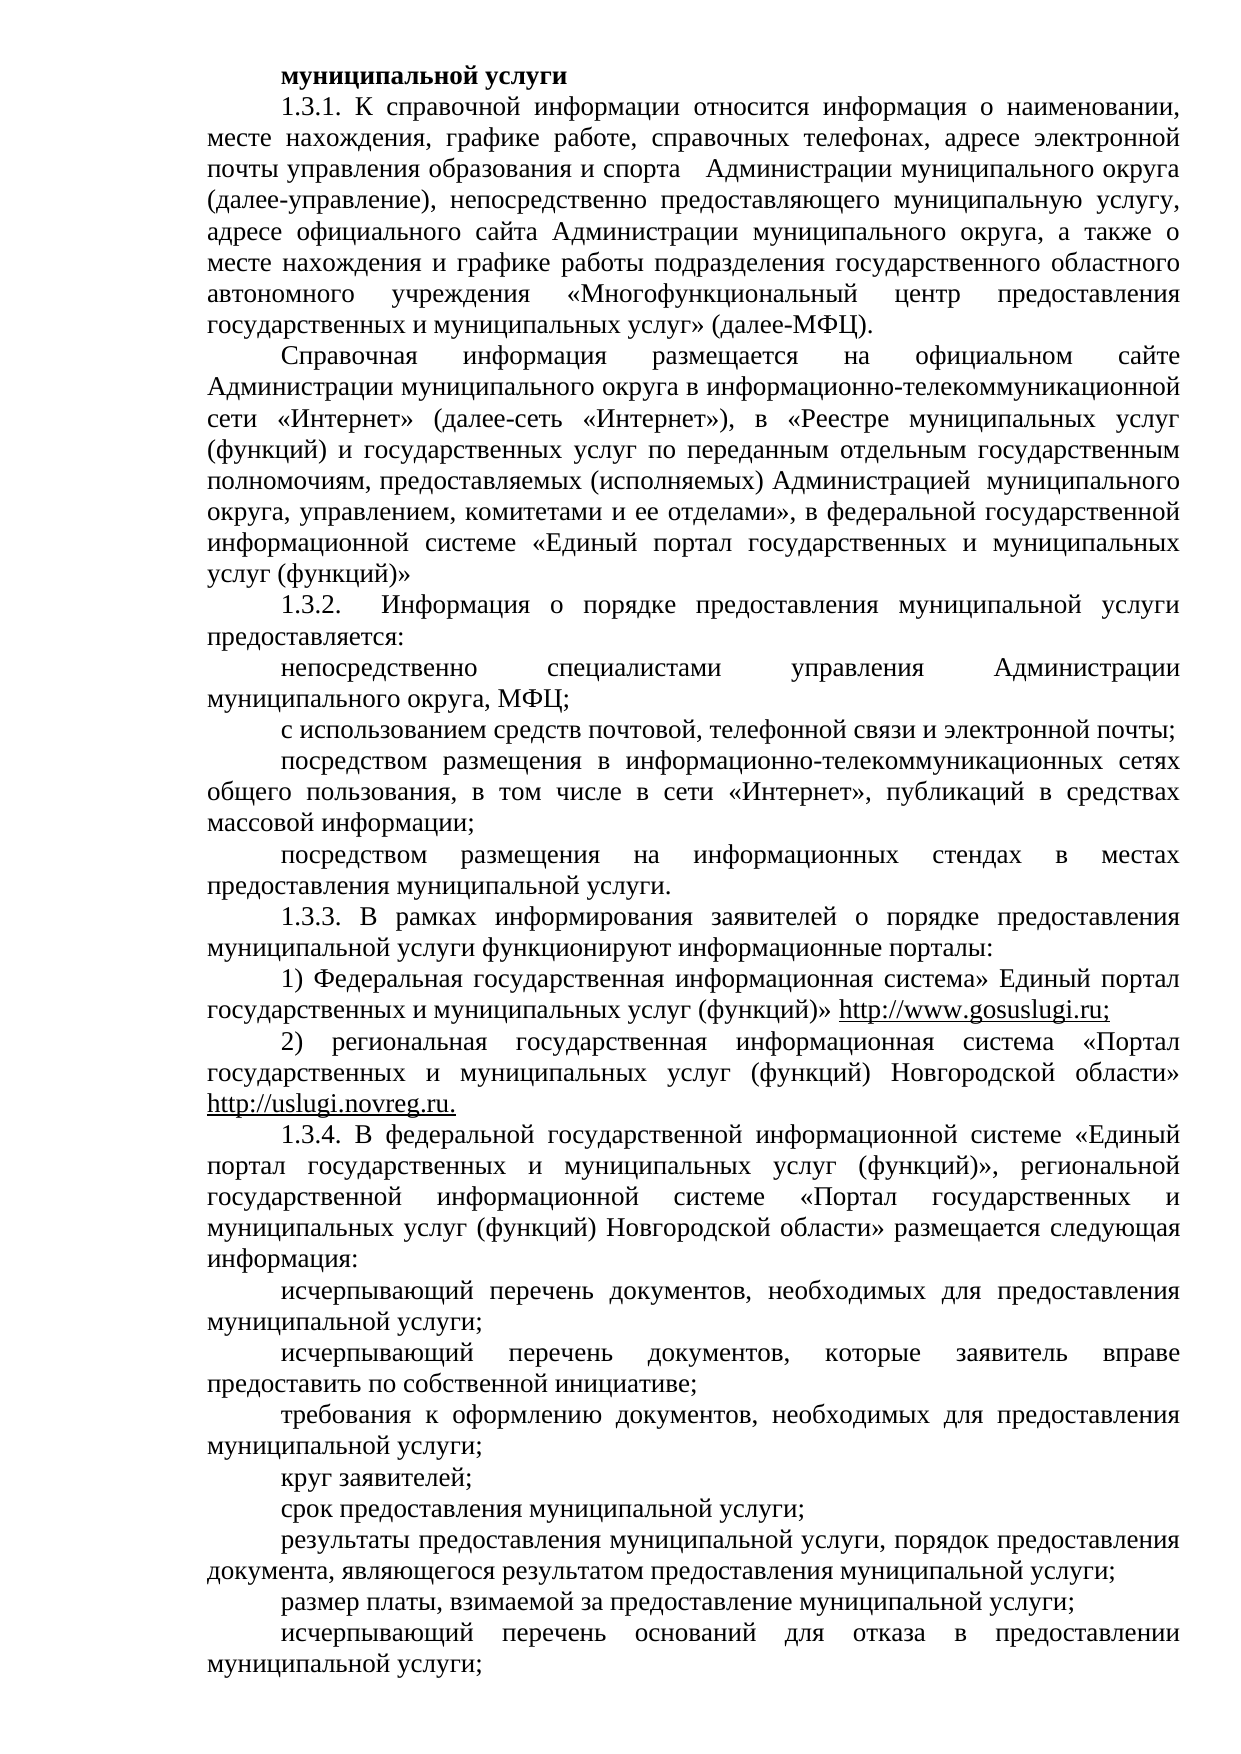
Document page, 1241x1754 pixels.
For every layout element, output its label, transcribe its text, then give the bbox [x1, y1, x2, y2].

text 1.3.4. В федеральной государственной информационной системе «Единый портал государственных и муниципальных услуг (функций)», региональной государственной информационной системе «Портал государственных и муниципальных услуг (функций) Новгородской области» размещается следующая информация: [207, 1118, 1181, 1274]
text исчерпывающий перечень оснований для отказа в предоставлении муниципальной услуги; [207, 1616, 1181, 1679]
text с использованием средств почтовой, телефонной связи и электронной почты; [207, 713, 1181, 744]
text посредством размещения на информационных стендах в местах предоставления муниципальной услуги. [207, 838, 1181, 900]
text 1.3.3. В рамках информирования заявителей о порядке предоставления муниципальной услуги функционируют информационные порталы: [207, 900, 1181, 962]
text требования к оформлению документов, необходимых для предоставления муниципальной услуги; [207, 1398, 1181, 1461]
text посредством размещения в информационно-телекоммуникационных сетях общего пользования, в том числе в сети «Интернет», публикаций в средствах массовой информации; [207, 744, 1181, 838]
text результаты предоставления муниципальной услуги, порядок предоставления документа, являющегося результатом предоставления муниципальной услуги; [207, 1523, 1181, 1585]
text 1.3.1. К справочной информации относится информация о наименовании, месте нахождения, графике работе, справочных телефонах, адресе электронной почты управления образования и спорта Администрации муниципального округа (далее-управление), непосредственно предоставляющего муниципальную услугу, адресе официального сайта Администрации муниципального округа, а также о месте нахождения и графике работы подразделения государственного областного автономного учреждения «Многофункциональный центр предоставления государственных и муниципальных услуг» (далее-МФЦ). [207, 90, 1181, 339]
text 2) региональная государственная информационная система «Портал государственных и муниципальных услуг (функций) Новгородской области» http://uslugi.novreg.ru. [207, 1024, 1181, 1118]
text размер платы, взимаемой за предоставление муниципальной услуги; [207, 1585, 1181, 1616]
text 1.3.2. Информация о порядке предоставления муниципальной услуги предоставляется: [207, 588, 1181, 651]
text муниципальной услуги [207, 59, 1181, 90]
text Справочная информация размещается на официальном сайте Администрации муниципального округа в информационно-телекоммуникационной сети «Интернет» (далее-сеть «Интернет»), в «Реестре муниципальных услуг (функций) и государственных услуг по переданным отдельным государственным полномочиям, предоставляемых (исполняемых) Администрацией муниципального округа, управлением, комитетами и ее отделами», в федеральной государственной информационной системе «Единый портал государственных и муниципальных услуг (функций)» [207, 339, 1181, 588]
text непосредственно специалистами управления Администрации муниципального округа, МФЦ; [207, 651, 1181, 713]
text исчерпывающий перечень документов, которые заявитель вправе предоставить по собственной инициативе; [207, 1336, 1181, 1398]
text 1) Федеральная государственная информационная система» Единый портал государственных и муниципальных услуг (функций)» http://www.gosuslugi.ru; [207, 962, 1181, 1024]
text круг заявителей; [207, 1461, 1181, 1492]
text исчерпывающий перечень документов, необходимых для предоставления муниципальной услуги; [207, 1274, 1181, 1336]
text срок предоставления муниципальной услуги; [207, 1492, 1181, 1523]
